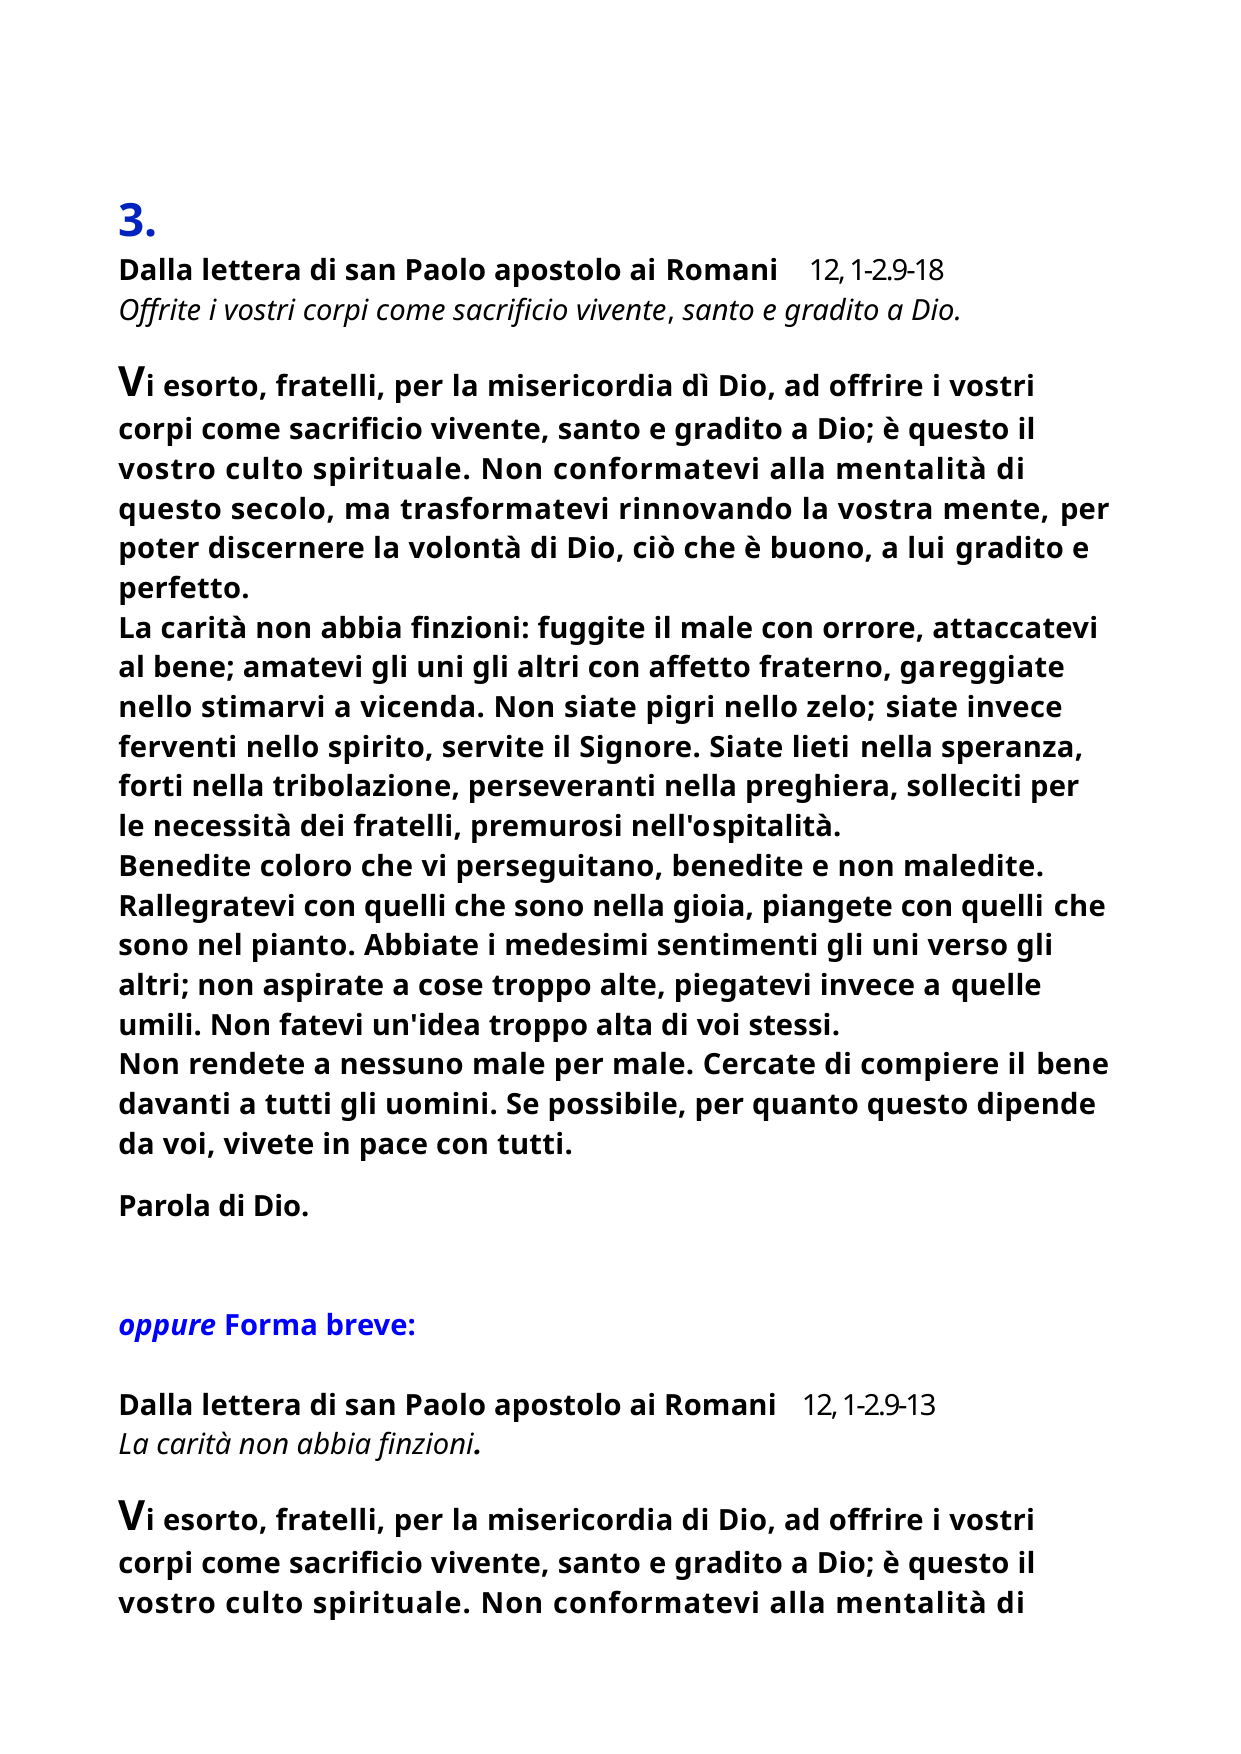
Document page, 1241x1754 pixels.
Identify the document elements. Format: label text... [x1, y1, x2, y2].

text Dalla lettera di san Paolo apostolo ai Romani 12, 1-2.9-18 Offrite i vostri corpi come sacrificio vivente, santo e gradito a Dio. Vi esorto, fratelli, per la misericordia dì Dio, ad offrire i vostri corpi come sacrificio vivente, santo e gradito a Dio; è questo il vostro culto spirituale. Non conformatevi alla mentalità di questo secolo, ma trasformatevi rinnovando la vostra mente, per poter discernere la volontà di Dio, ciò che è buono, a lui gradito e perfetto. La carità non abbia finzioni: fuggite il male con orrore, attaccatevi al bene; amatevi gli uni gli altri con affetto fraterno, gareggiate nello stimarvi a vicenda. Non siate pigri nello zelo; siate invece ferventi nello spirito, servite il Signore. Siate lieti nella speranza, forti nella tribolazione, perseveranti nella preghiera, solleciti per le necessità dei fratelli, premurosi nell'ospitalità. Benedite coloro che vi perseguitano, benedite e non maledite. Rallegratevi con quelli che sono nella gioia, piangete con quelli che sono nel pianto. Abbiate i medesimi sentimenti gli uni verso gli altri; non aspirate a cose troppo alte, piegatevi invece a quelle umili. Non fatevi un'idea troppo alta di voi stessi. Non rendete a nessuno male per male. Cercate di compiere il bene davanti a tutti gli uomini. Se possibile, per quanto questo dipende da voi, vivete in pace con tutti. Parola di Dio. oppure Forma breve: [118, 250, 1111, 1344]
text 3. [118, 148, 1111, 250]
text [118, 1344, 1111, 1622]
